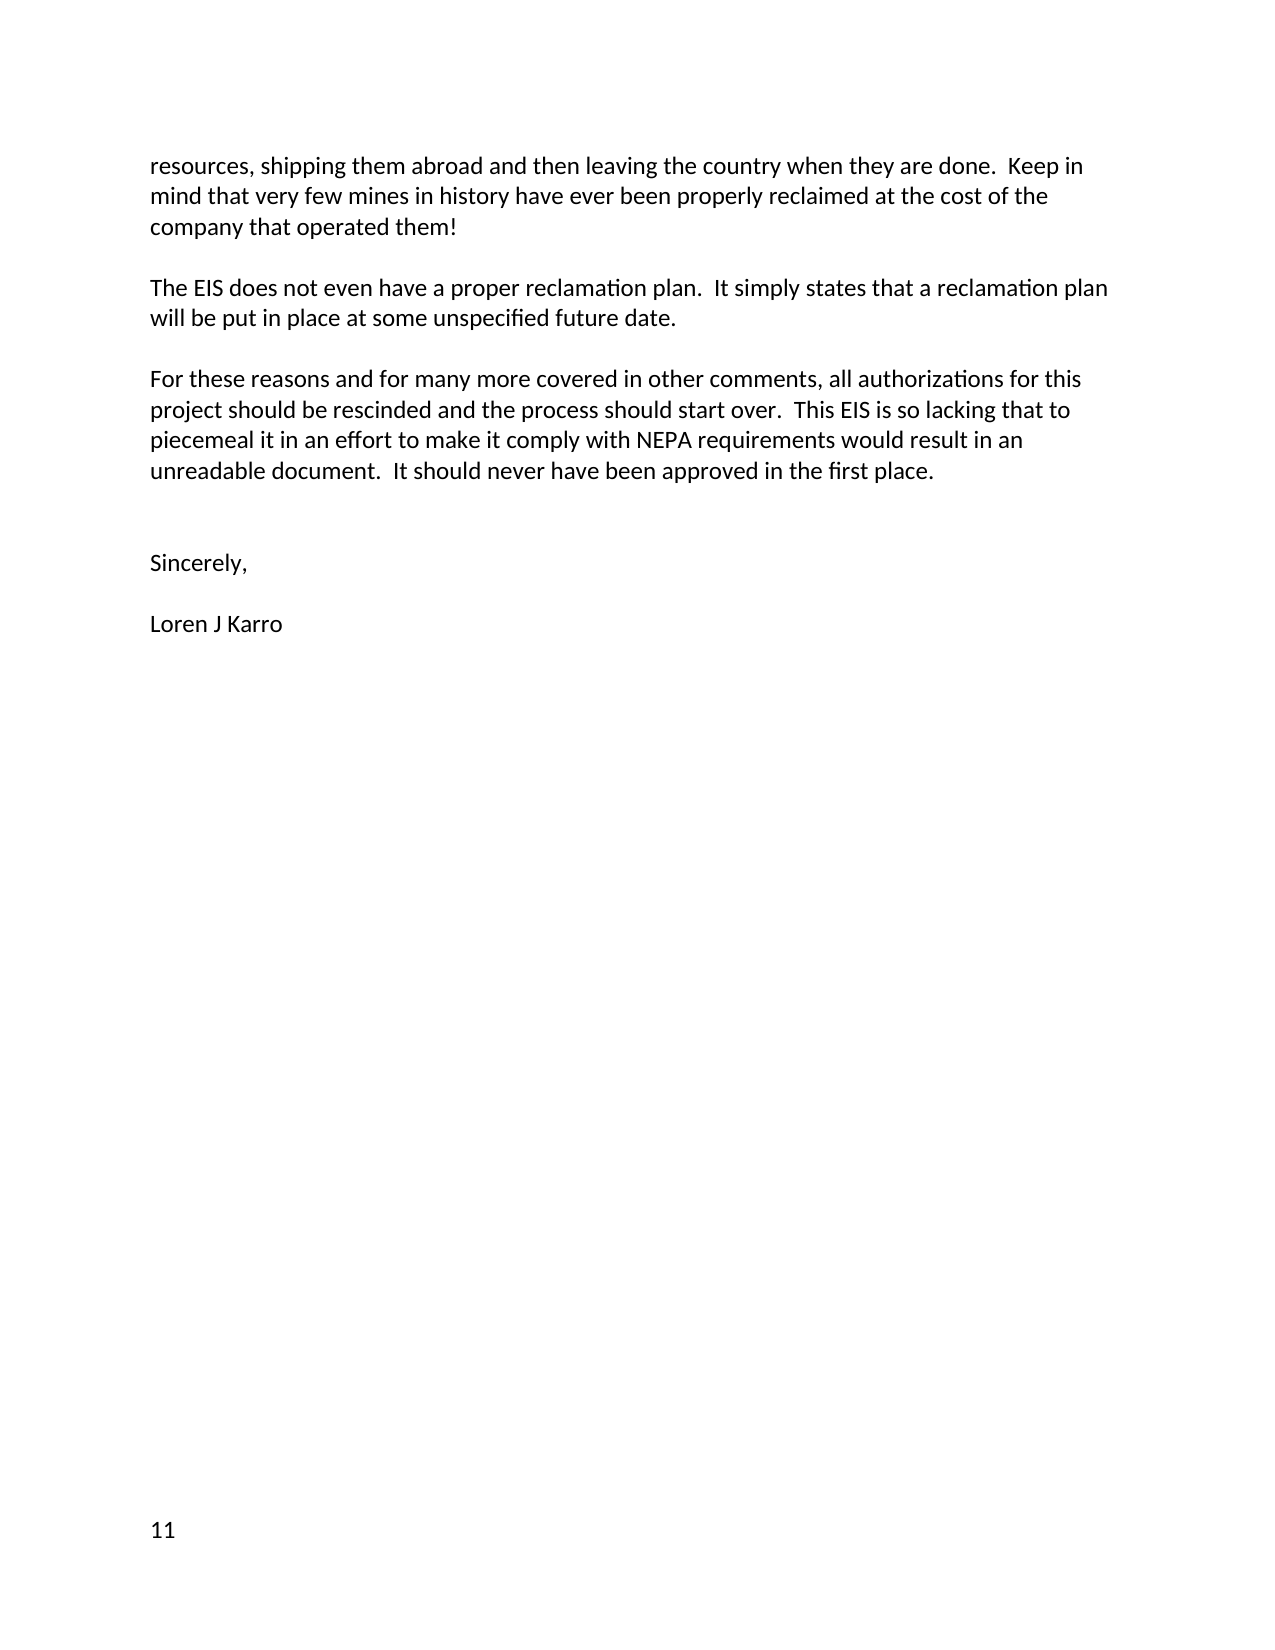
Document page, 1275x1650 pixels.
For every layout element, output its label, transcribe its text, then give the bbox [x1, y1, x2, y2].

text Loren J Karro [150, 608, 1125, 638]
text Sincerely, [150, 547, 1125, 577]
text For these reasons and for many more covered in other comments, all authorizations for this project should be rescinded and the process should start over. This EIS is so lacking that to piecemeal it in an effort to make it comply with NEPA requirements would result in an unreadable document. It should never have been approved in the first place. [150, 364, 1125, 486]
text The EIS does not even have a proper reclamation plan. It simply states that a reclamation plan will be put in place at some unspecified future date. [150, 272, 1125, 333]
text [150, 150, 1125, 242]
